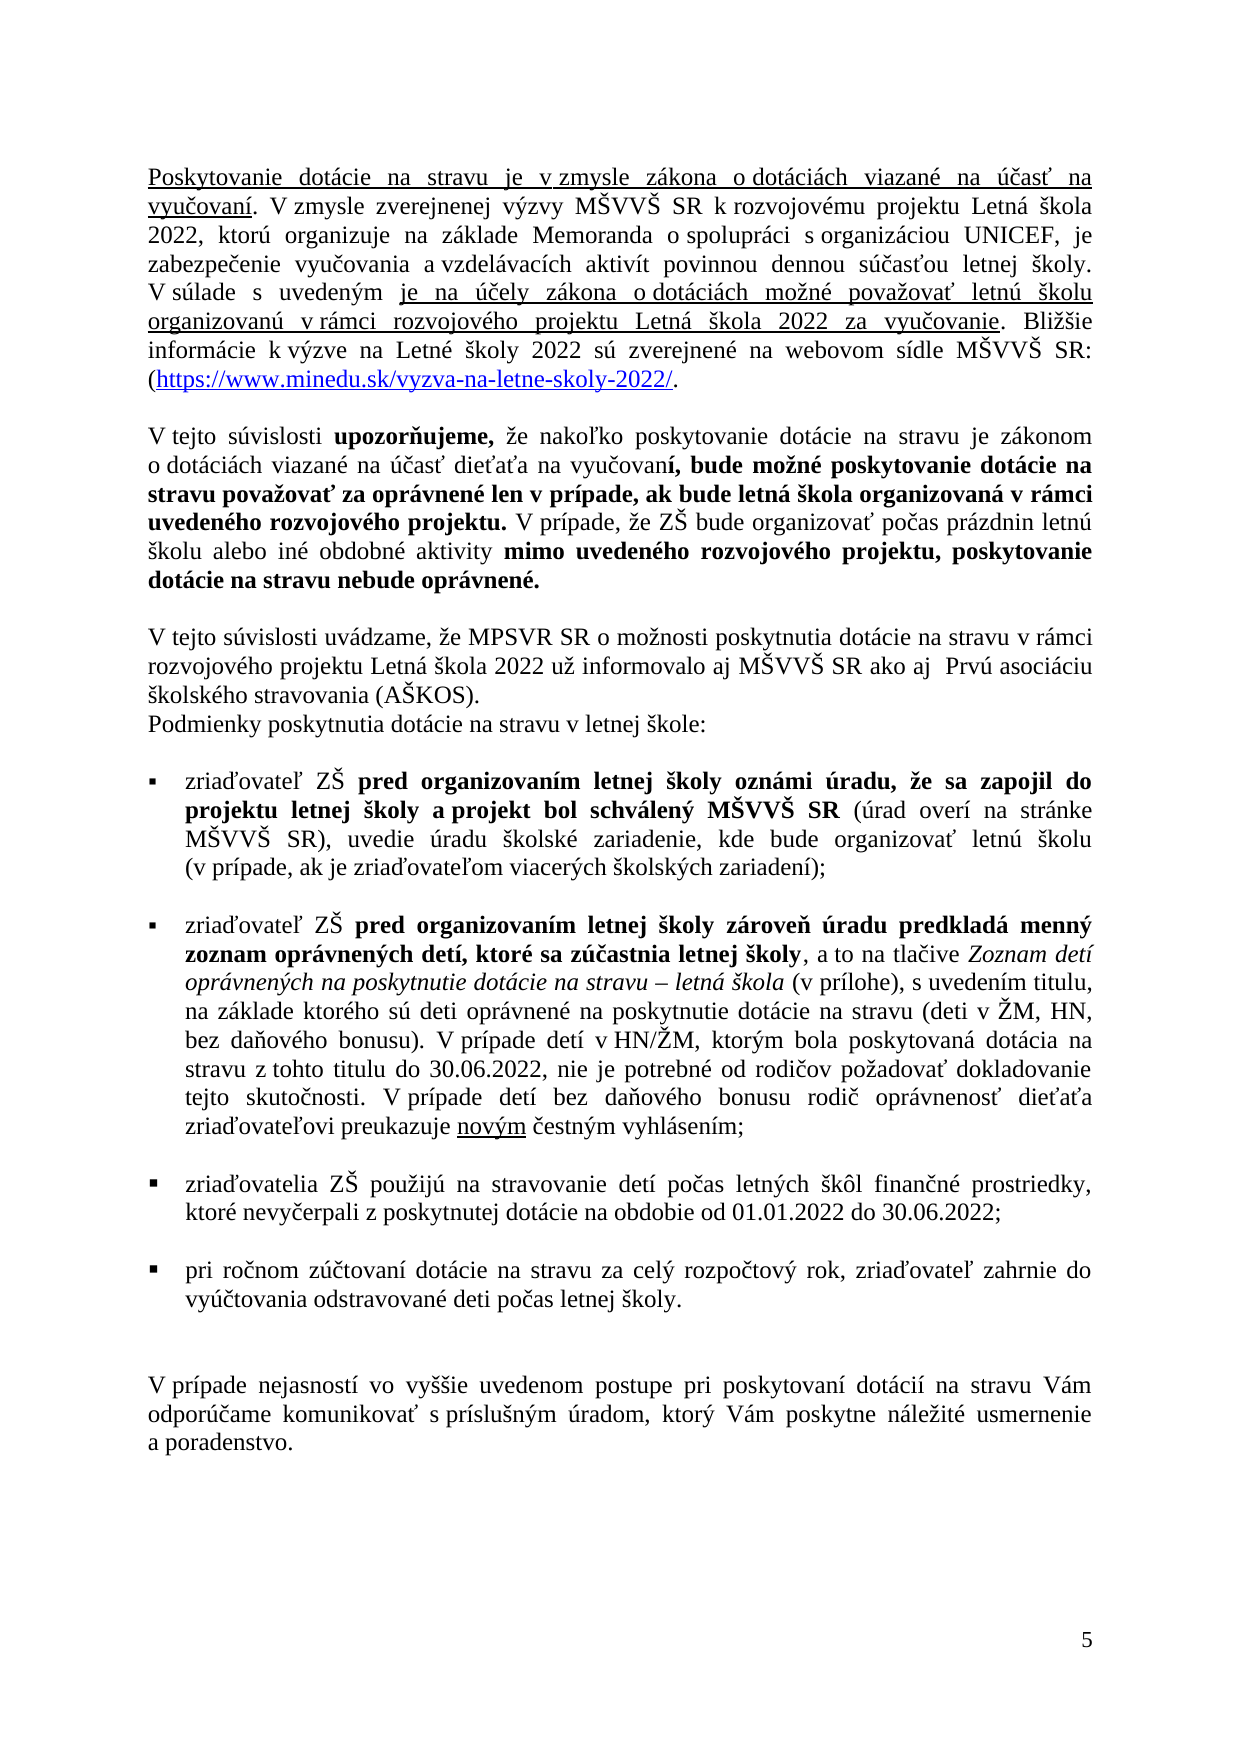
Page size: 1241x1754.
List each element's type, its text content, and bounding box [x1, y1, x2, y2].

list zriaďovateľ ZŠ pred organizovaním letnej školy zároveň úradu predkladá menný zoznam oprávnených detí, ktoré sa zúčastnia letnej školy, a to na tlačive Zoznam detí oprávnených na poskytnutie dotácie na stravu – letná škola (v prílohe), s uvedením titulu, na základe ktorého sú deti oprávnené na poskytnutie dotácie na stravu (deti v ŽM, HN, bez daňového bonusu). V prípade detí v HN/ŽM, ktorým bola poskytovaná dotácia na stravu z tohto titulu do 30.06.2022, nie je potrebné od rodičov požadovať dokladovanie tejto skutočnosti. V prípade detí bez daňového bonusu rodič oprávnenosť dieťaťa zriaďovateľovi preukazuje novým čestným vyhlásením; [148, 910, 1093, 1140]
list pri ročnom zúčtovaní dotácie na stravu za celý rozpočtový rok, zriaďovateľ zahrnie do vyúčtovania odstravované deti počas letnej školy. [148, 1255, 1093, 1312]
text V prípade nejasností vo vyššie uvedenom postupe pri poskytovaní dotácií na stravu Vám odporúčame komunikovať s príslušným úradom, ktorý Vám poskytne náležité usmernenie a poradenstvo. [148, 1370, 1093, 1456]
list zriaďovateľ ZŠ pred organizovaním letnej školy oznámi úradu, že sa zapojil do projektu letnej školy a projekt bol schválený MŠVVŠ SR (úrad overí na stránke MŠVVŠ SR), uvedie úradu školské zariadenie, kde bude organizovať letnú školu (v prípade, ak je zriaďovateľom viacerých školských zariadení); [148, 766, 1093, 881]
list zriaďovatelia ZŠ použijú na stravovanie detí počas letných škôl finančné prostriedky, ktoré nevyčerpali z poskytnutej dotácie na obdobie od 01.01.2022 do 30.06.2022; [148, 1169, 1093, 1226]
list Poskytovanie dotácie na stravu je v zmysle zákona o dotáciách viazané na účasť na vyučovaní. V zmysle zverejnenej výzvy MŠVVŠ SR k rozvojovému projektu Letná škola 2022, ktorú organizuje na základe Memoranda o spolupráci s organizáciou UNICEF, je zabezpečenie vyučovania a vzdelávacích aktivít povinnou dennou súčasťou letnej školy. V súlade s uvedeným je na účely zákona o dotáciách možné považovať letnú školu organizovanú v rámci rozvojového projektu Letná škola 2022 za vyučovanie. Bližšie informácie k výzve na Letné školy 2022 sú zverejnené na webovom sídle MŠVVŠ SR: (https://www.minedu.sk/vyzva-na-letne-skoly-2022/. [148, 162, 1093, 392]
text V tejto súvislosti uvádzame, že MPSVR SR o možnosti poskytnutia dotácie na stravu v rámci rozvojového projektu Letná škola 2022 už informovalo aj MŠVVŠ SR ako aj Prvú asociáciu školského stravovania (AŠKOS). [148, 622, 1093, 709]
text Podmienky poskytnutia dotácie na stravu v letnej škole: [148, 709, 1093, 737]
text V tejto súvislosti upozorňujeme, že nakoľko poskytovanie dotácie na stravu je zákonom o dotáciách viazané na účasť dieťaťa na vyučovaní, bude možné poskytovanie dotácie na stravu považovať za oprávnené len v prípade, ak bude letná škola organizovaná v rámci uvedeného rozvojového projektu. V prípade, že ZŠ bude organizovať počas prázdnin letnú školu alebo iné obdobné aktivity mimo uvedeného rozvojového projektu, poskytovanie dotácie na stravu nebude oprávnené. [148, 421, 1093, 594]
